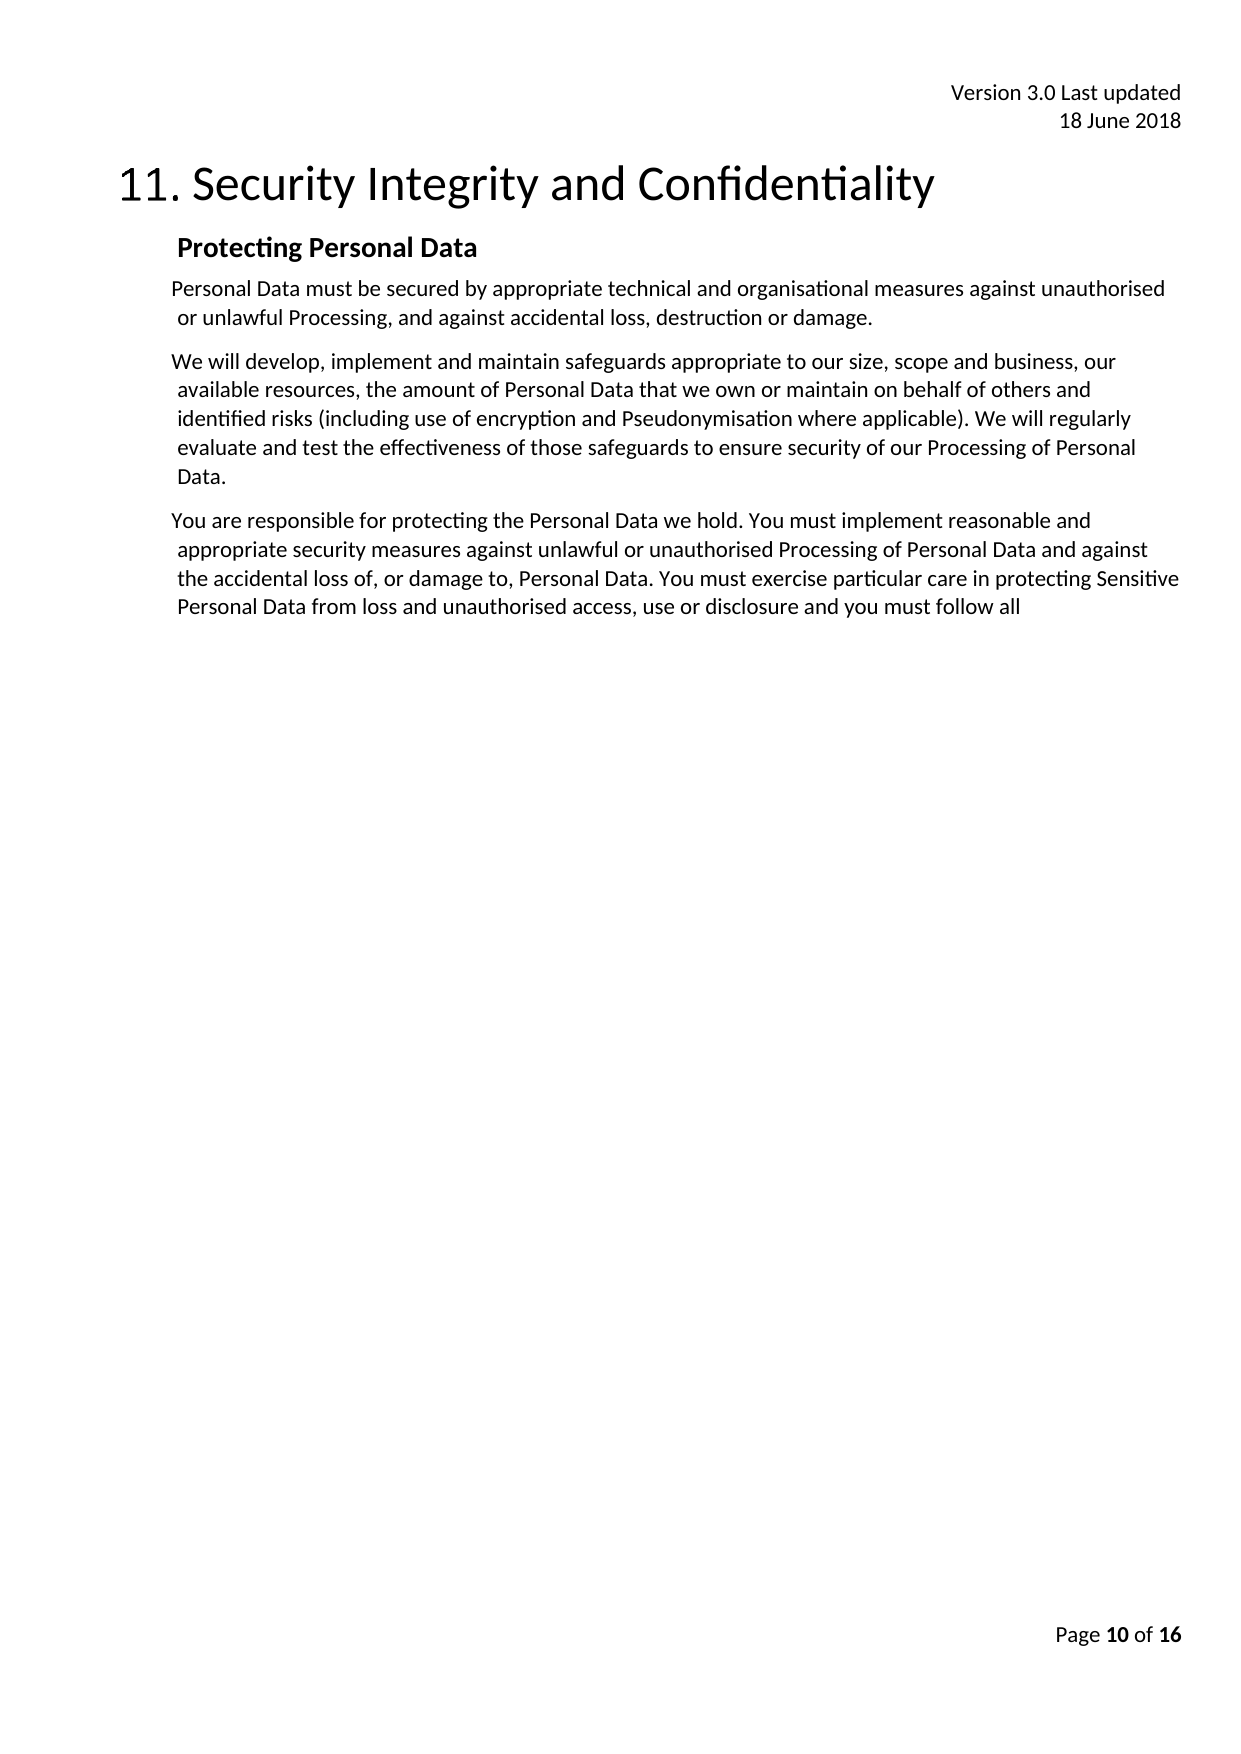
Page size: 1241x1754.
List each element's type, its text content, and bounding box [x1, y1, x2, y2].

subtitle Security Integrity and Confidentiality [122, 152, 1181, 213]
text Personal Data must be secured by appropriate technical and organisational measures against unauthorised or unlawful Processing, and against accidental loss, destruction or damage. [164, 274, 1181, 331]
subtitle Protecting Personal Data [177, 229, 1181, 264]
text You are responsible for protecting the Personal Data we hold. You must implement reasonable and appropriate security measures against unlawful or unauthorised Processing of Personal Data and against the accidental loss of, or damage to, Personal Data. You must exercise particular care in protecting Sensitive Personal Data from loss and unauthorised access, use or disclosure and you must follow all [164, 506, 1181, 621]
picture [121, 167, 178, 201]
text We will develop, implement and maintain safeguards appropriate to our size, scope and business, our available resources, the amount of Personal Data that we own or maintain on behalf of others and identified risks (including use of encryption and Pseudonymisation where applicable). We will regularly evaluate and test the effectiveness of those safeguards to ensure security of our Processing of Personal Data. [164, 347, 1181, 490]
